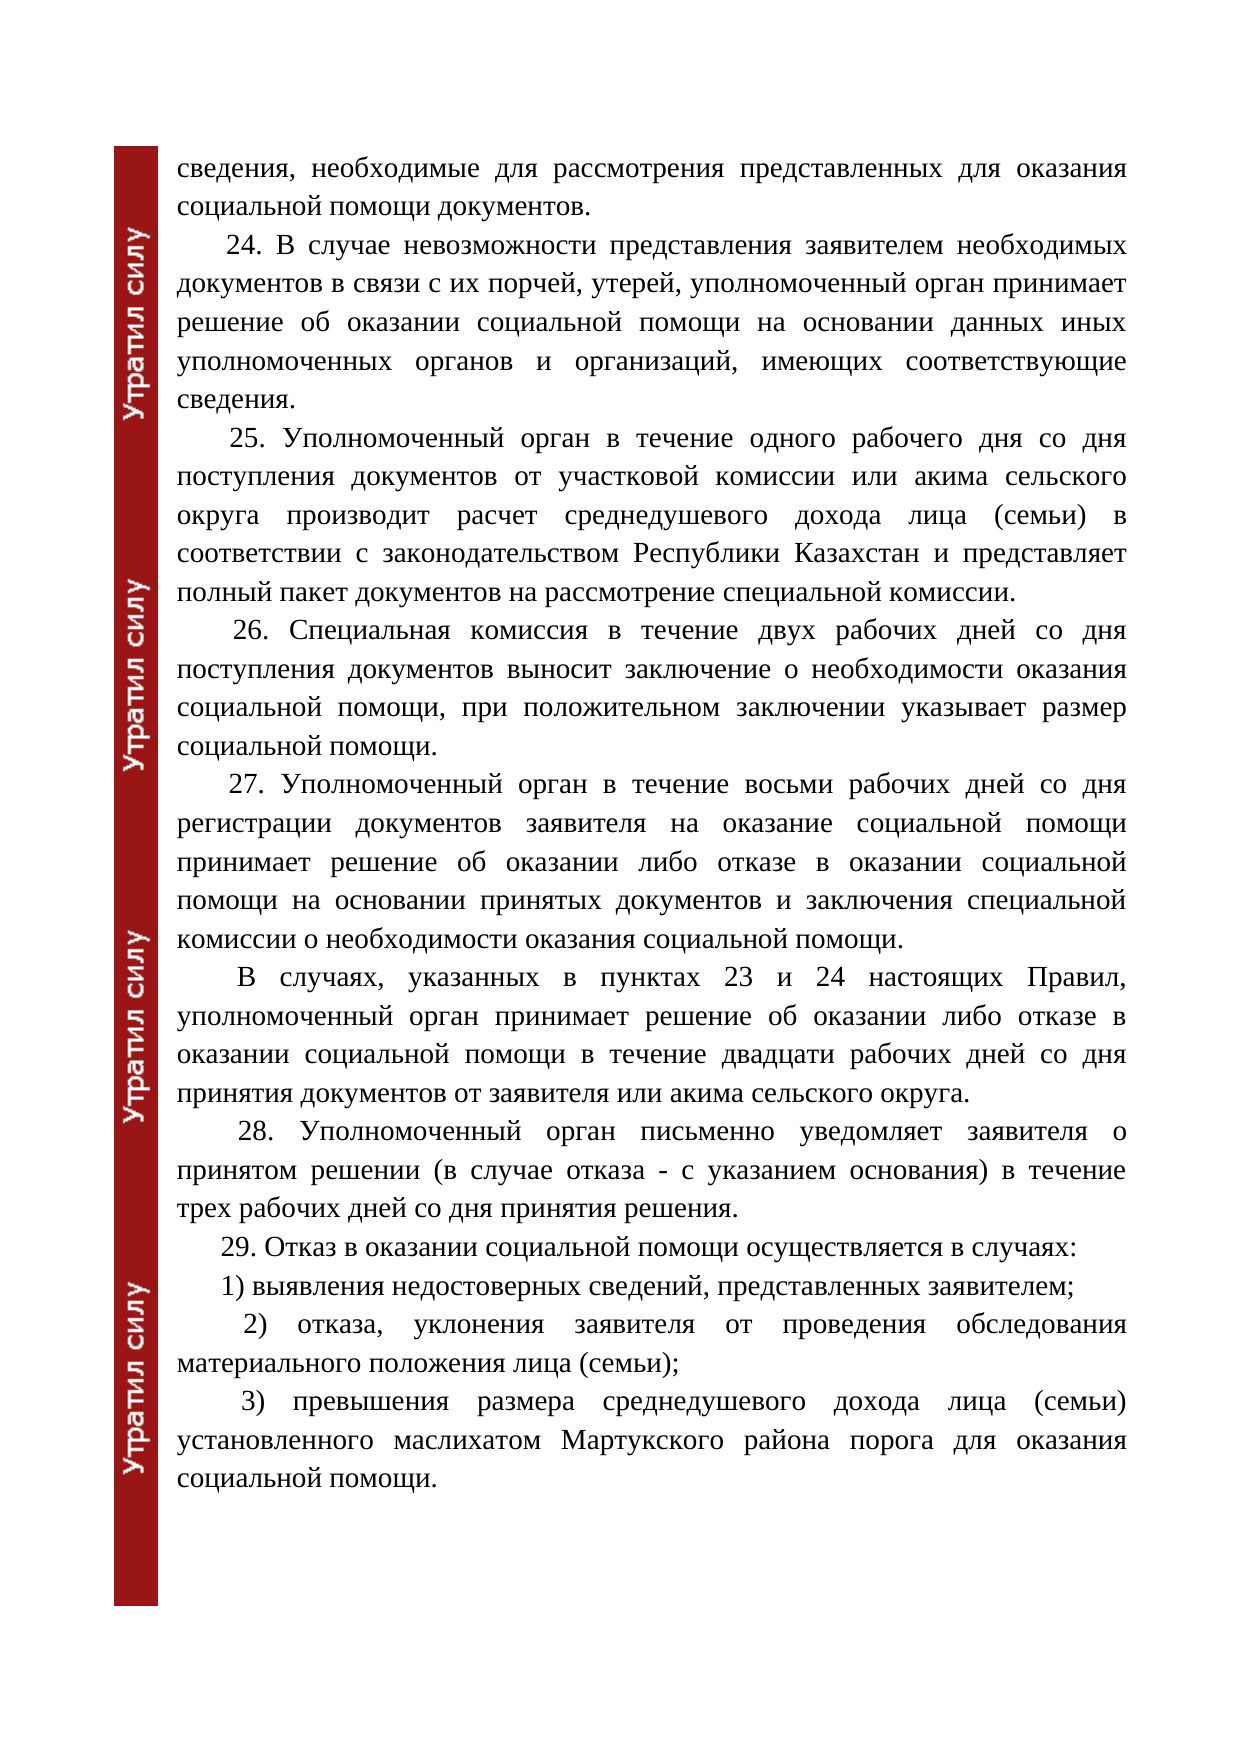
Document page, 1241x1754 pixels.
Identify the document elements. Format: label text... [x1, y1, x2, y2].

picture [114, 1263, 158, 1268]
picture [114, 762, 158, 767]
text 26. Специальная комиссия в течение двух рабочих дней со дня поступления документов выносит заключение о необходимости оказания социальной помощи, при положительном заключении указывает размер социальной помощи. [112, 612, 1128, 762]
picture [114, 146, 158, 150]
text 3) превышения размера среднедушевого дохода лица (семьи) установленного маслихатом Мартукского района порога для оказания социальной помощи. [112, 1383, 1128, 1494]
picture [114, 1494, 158, 1606]
picture [114, 954, 158, 959]
text 2) отказа, уклонения заявителя от проведения обследования материального положения лица (семьи); [112, 1306, 1128, 1378]
text 29. Отказ в оказании социальной помощи осуществляется в случаях: [112, 1229, 1128, 1263]
picture [114, 607, 158, 612]
text 27. Уполномоченный орган в течение восьми рабочих дней со дня регистрации документов заявителя на оказание социальной помощи принимает решение об оказании либо отказе в оказании социальной помощи на основании принятых документов и заключения специальной комиссии о необходимости оказания социальной помощи. [112, 767, 1128, 954]
picture [114, 1224, 158, 1229]
picture [114, 1108, 158, 1113]
text 24. В случае невозможности представления заявителем необходимых документов в связи с их порчей, утерей, уполномоченный орган принимает решение об оказании социальной помощи на основании данных иных уполномоченных органов и организаций, имеющих соответствующие сведения. [112, 227, 1128, 415]
text В случаях, указанных в пунктах 23 и 24 настоящих Правил, уполномоченный орган принимает решение об оказании либо отказе в оказании социальной помощи в течение двадцати рабочих дней со дня принятия документов от заявителя или акима сельского округа. [112, 959, 1128, 1108]
picture [114, 1301, 158, 1306]
picture [114, 1378, 158, 1383]
text 28. Уполномоченный орган письменно уведомляет заявителя о принятом решении (в случае отказа - с указанием основания) в течение трех рабочих дней со дня принятия решения. [112, 1113, 1128, 1224]
text 25. Уполномоченный орган в течение одного рабочего дня со дня поступления документов от участковой комиссии или акима сельского округа производит расчет среднедушевого дохода лица (семьи) в соответствии с законодательством Республики Казахстан и представляет полный пакет документов на рассмотрение специальной комиссии. [112, 420, 1128, 607]
picture [114, 415, 158, 420]
text 1) выявления недостоверных сведений, представленных заявителем; [112, 1268, 1128, 1301]
picture [114, 222, 158, 227]
